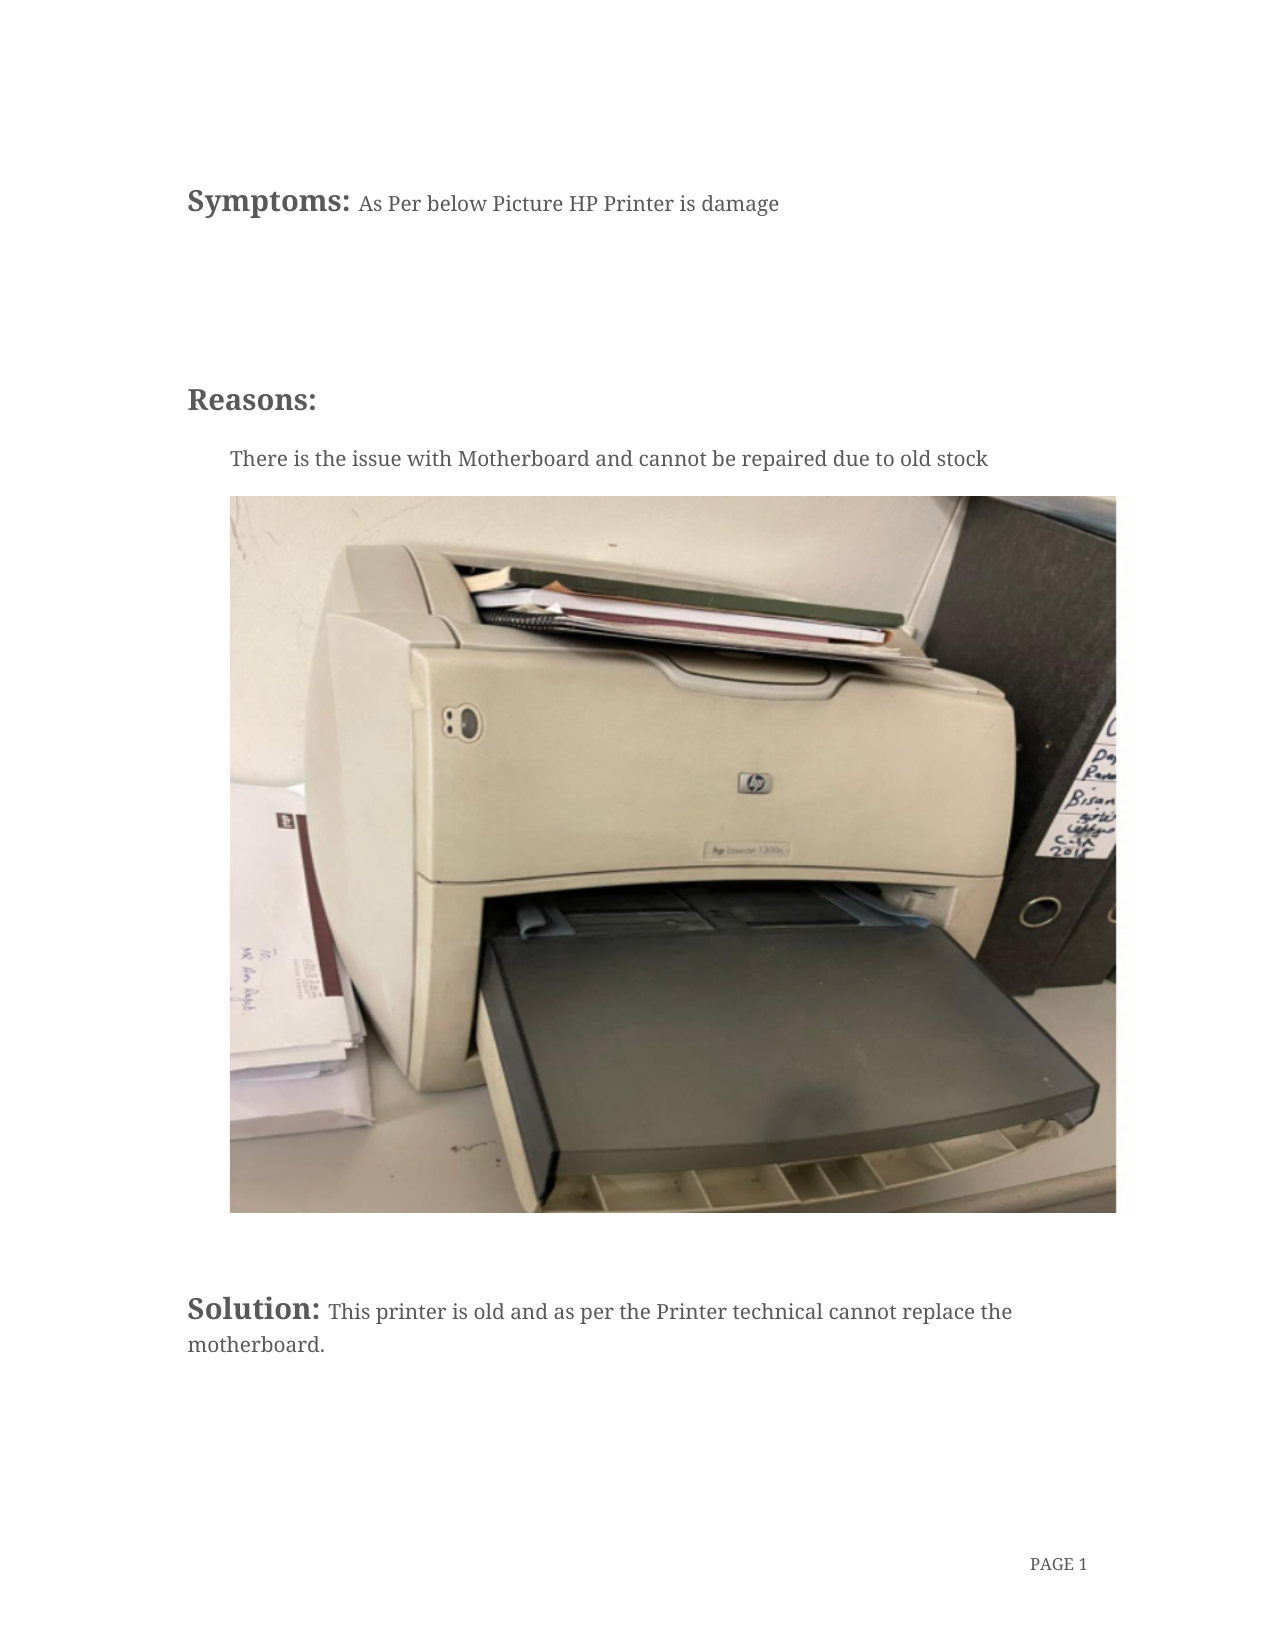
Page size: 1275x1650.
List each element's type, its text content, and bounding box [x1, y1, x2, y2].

text Reasons: [187, 380, 1087, 419]
text There is the issue with Motherboard and cannot be repaired due to old stock [230, 444, 1087, 473]
text Symptoms: As Per below Picture HP Printer is damage [187, 180, 1087, 220]
picture [229, 496, 1130, 1213]
text Solution: This printer is old and as per the Printer technical cannot replace the motherboard. [187, 1288, 1087, 1359]
